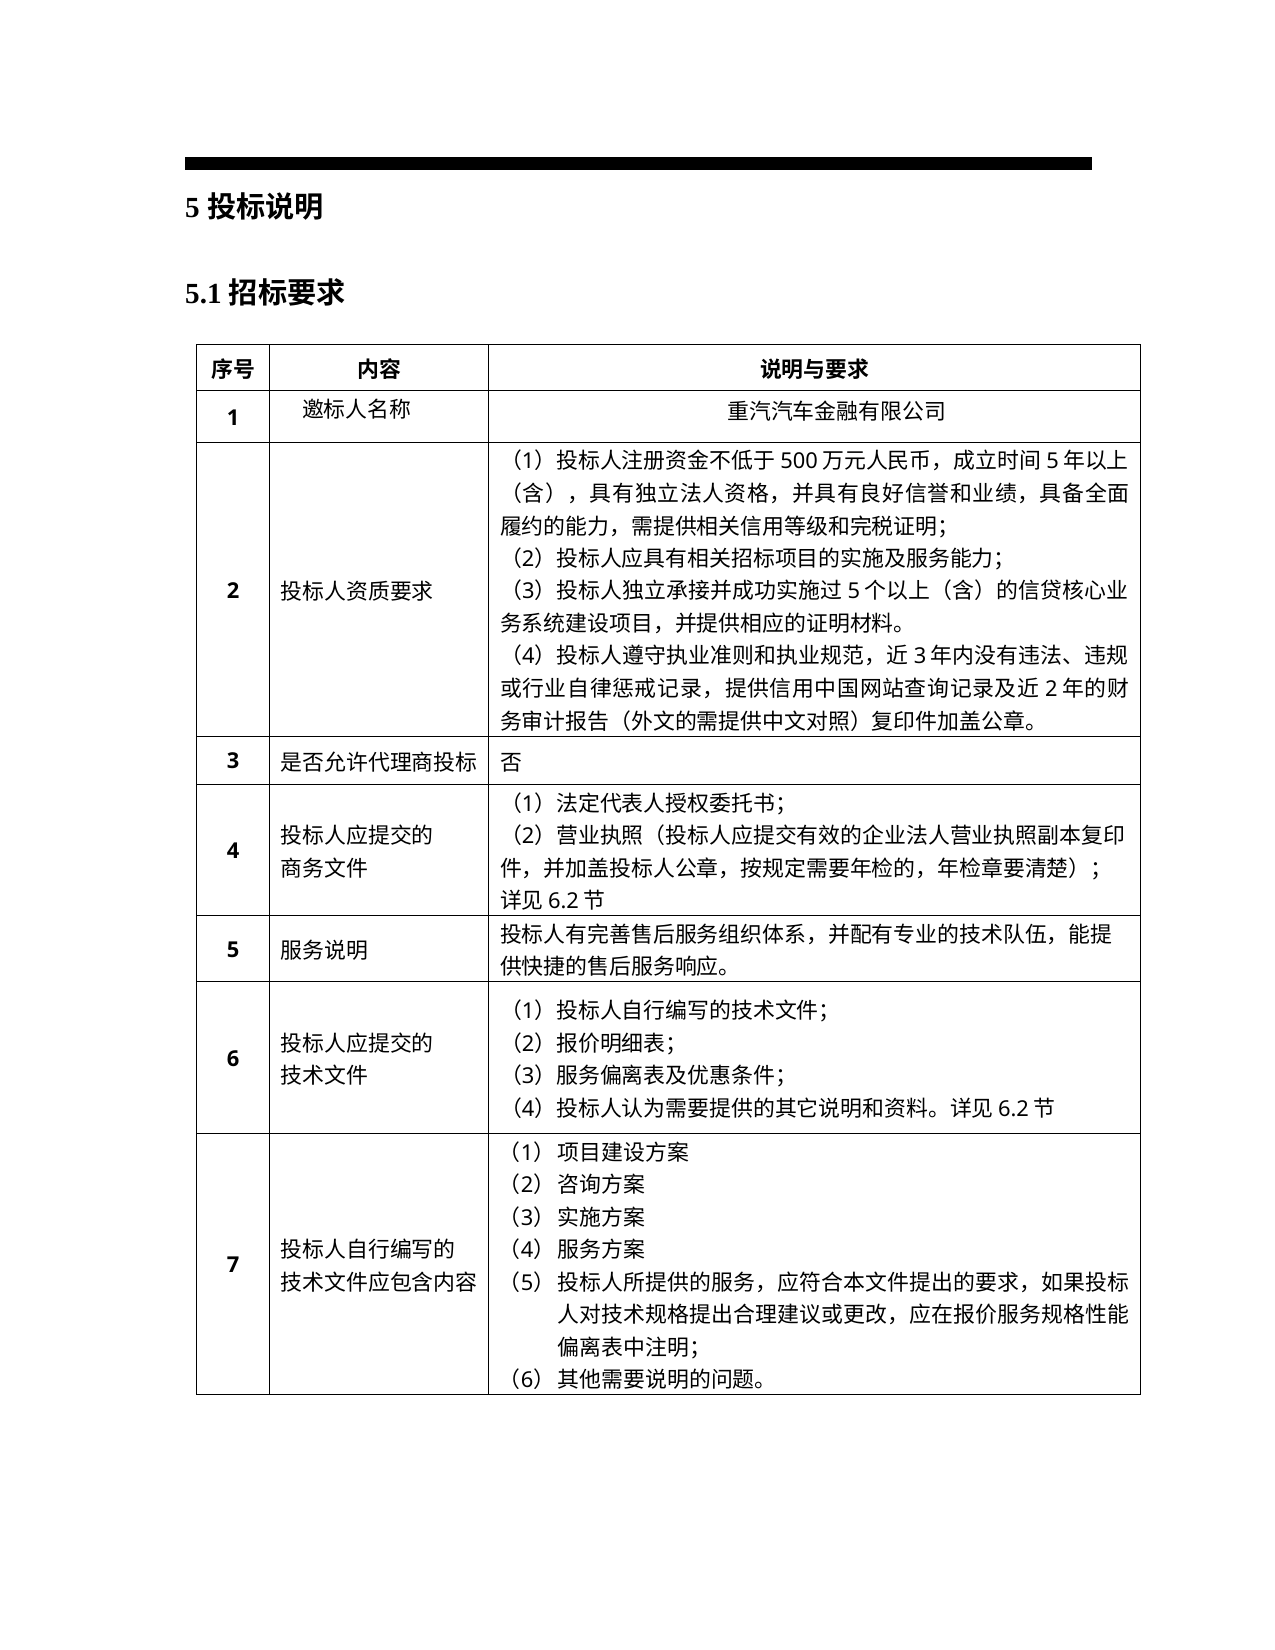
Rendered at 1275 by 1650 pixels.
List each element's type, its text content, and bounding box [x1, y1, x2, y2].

table_cell 5 [197, 916, 269, 981]
table_cell 1 [197, 391, 269, 442]
table_cell 4 [197, 785, 269, 915]
table_header 序号 [197, 345, 269, 390]
table_cell 否 [489, 737, 1140, 784]
table_cell 邀标人名称 [270, 391, 488, 442]
table_cell 投标人自行编写的 技术文件应包含内容 [270, 1134, 488, 1394]
table_cell 投标人资质要求 [270, 443, 488, 736]
table_cell 3 [197, 737, 269, 784]
table_cell 重汽汽车金融有限公司 [489, 391, 1140, 442]
table_cell 投标人应提交的 技术文件 [270, 982, 488, 1133]
table_header 说明与要求 [489, 345, 1140, 390]
text 招标要求 [185, 258, 1092, 323]
table_cell （1）投标人注册资金不低于500万元人民币，成立时间5年以上（含），具有独立法人资格，并具有良好信誉和业绩，具备全面履约的能力，需提供相关信用等级和完税证明； （2）投标人应具有相关招标项目的实施及服务能力； （3）投标人独立承接并成功实施过5个以上（含）的信贷核心业务系统建设项目，并提供相应的证明材料。 （4）投标人遵守执业准则和执业规范，近3年内没有违法、违规或行业自律惩戒记录，提供信用中国网站查询记录及近2年的财务审计报告（外文的需提供中文对照）复印件加盖公章。 [489, 443, 1140, 736]
table_cell 项目建设方案 咨询方案 实施方案 服务方案 投标人所提供的服务，应符合本文件提出的要求，如果投标人对技术规格提出合理建议或更改，应在报价服务规格性能偏离表中注明； 其他需要说明的问题。 [489, 1134, 1140, 1394]
text 投标说明 [185, 170, 1092, 237]
table_cell 投标人应提交的 商务文件 [270, 785, 488, 915]
table_cell 投标人有完善售后服务组织体系，并配有专业的技术队伍，能提供快捷的售后服务响应。 [489, 916, 1140, 981]
table_cell 7 [197, 1134, 269, 1394]
table_cell （1）法定代表人授权委托书； （2）营业执照（投标人应提交有效的企业法人营业执照副本复印件，并加盖投标人公章，按规定需要年检的，年检章要清楚）； 详见6.2节 [489, 785, 1140, 915]
table_cell 服务说明 [270, 916, 488, 981]
table_cell 2 [197, 443, 269, 736]
table_cell （1）投标人自行编写的技术文件； （2）报价明细表； （3）服务偏离表及优惠条件； （4）投标人认为需要提供的其它说明和资料。详见6.2节 [489, 982, 1140, 1133]
table_cell 6 [197, 982, 269, 1133]
table_cell 是否允许代理商投标 [270, 737, 488, 784]
table_header 内容 [270, 345, 488, 390]
